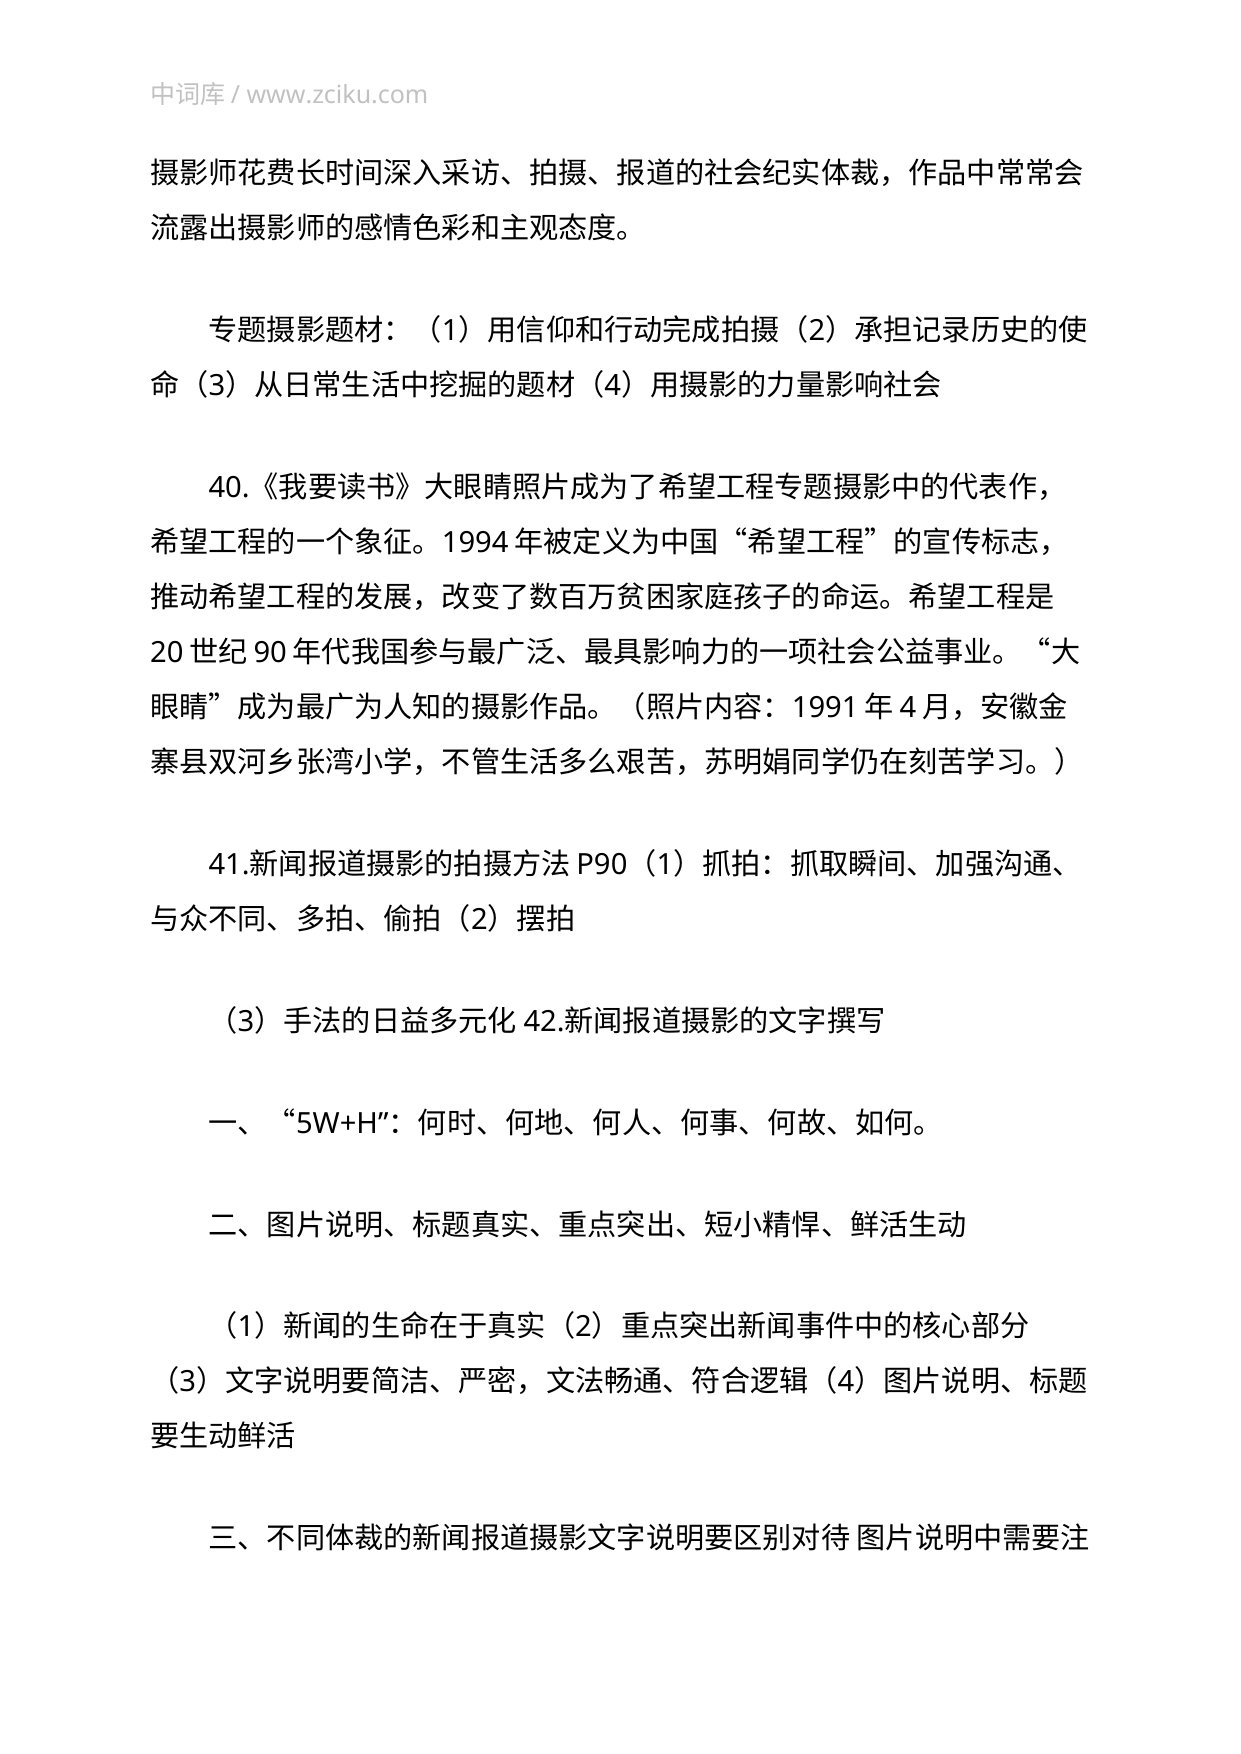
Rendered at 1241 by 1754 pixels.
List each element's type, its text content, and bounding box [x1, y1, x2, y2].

text 专题摄影题材：（1）用信仰和行动完成拍摄（2）承担记录历史的使命（3）从日常生活中挖掘的题材（4）用摄影的力量影响社会 [150, 307, 1090, 404]
text 二、图片说明、标题真实、重点突出、短小精悍、鲜活生动 [150, 1201, 1090, 1243]
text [150, 150, 1090, 247]
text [150, 1515, 1090, 1557]
text 41.新闻报道摄影的拍摄方法P90（1）抓拍：抓取瞬间、加强沟通、与众不同、多拍、偷拍（2）摆拍 [150, 840, 1090, 938]
text （1）新闻的生命在于真实（2）重点突出新闻事件中的核心部分（3）文字说明要简洁、严密，文法畅通、符合逻辑（4）图片说明、标题要生动鲜活 [150, 1303, 1090, 1455]
text 一、“5W+H”：何时、何地、何人、何事、何故、如何。 [150, 1099, 1090, 1142]
text （3）手法的日益多元化 42.新闻报道摄影的文字撰写 [150, 997, 1090, 1040]
text 40.《我要读书》大眼睛照片成为了希望工程专题摄影中的代表作，希望工程的一个象征。1994年被定义为中国“希望工程”的宣传标志，推动希望工程的发展，改变了数百万贫困家庭孩子的命运。希望工程是20世纪90年代我国参与最广泛、最具影响力的一项社会公益事业。“大眼睛”成为最广为人知的摄影作品。（照片内容：1991年4月，安徽金寨县双河乡张湾小学，不管生活多么艰苦，苏明娟同学仍在刻苦学习。） [150, 464, 1090, 781]
